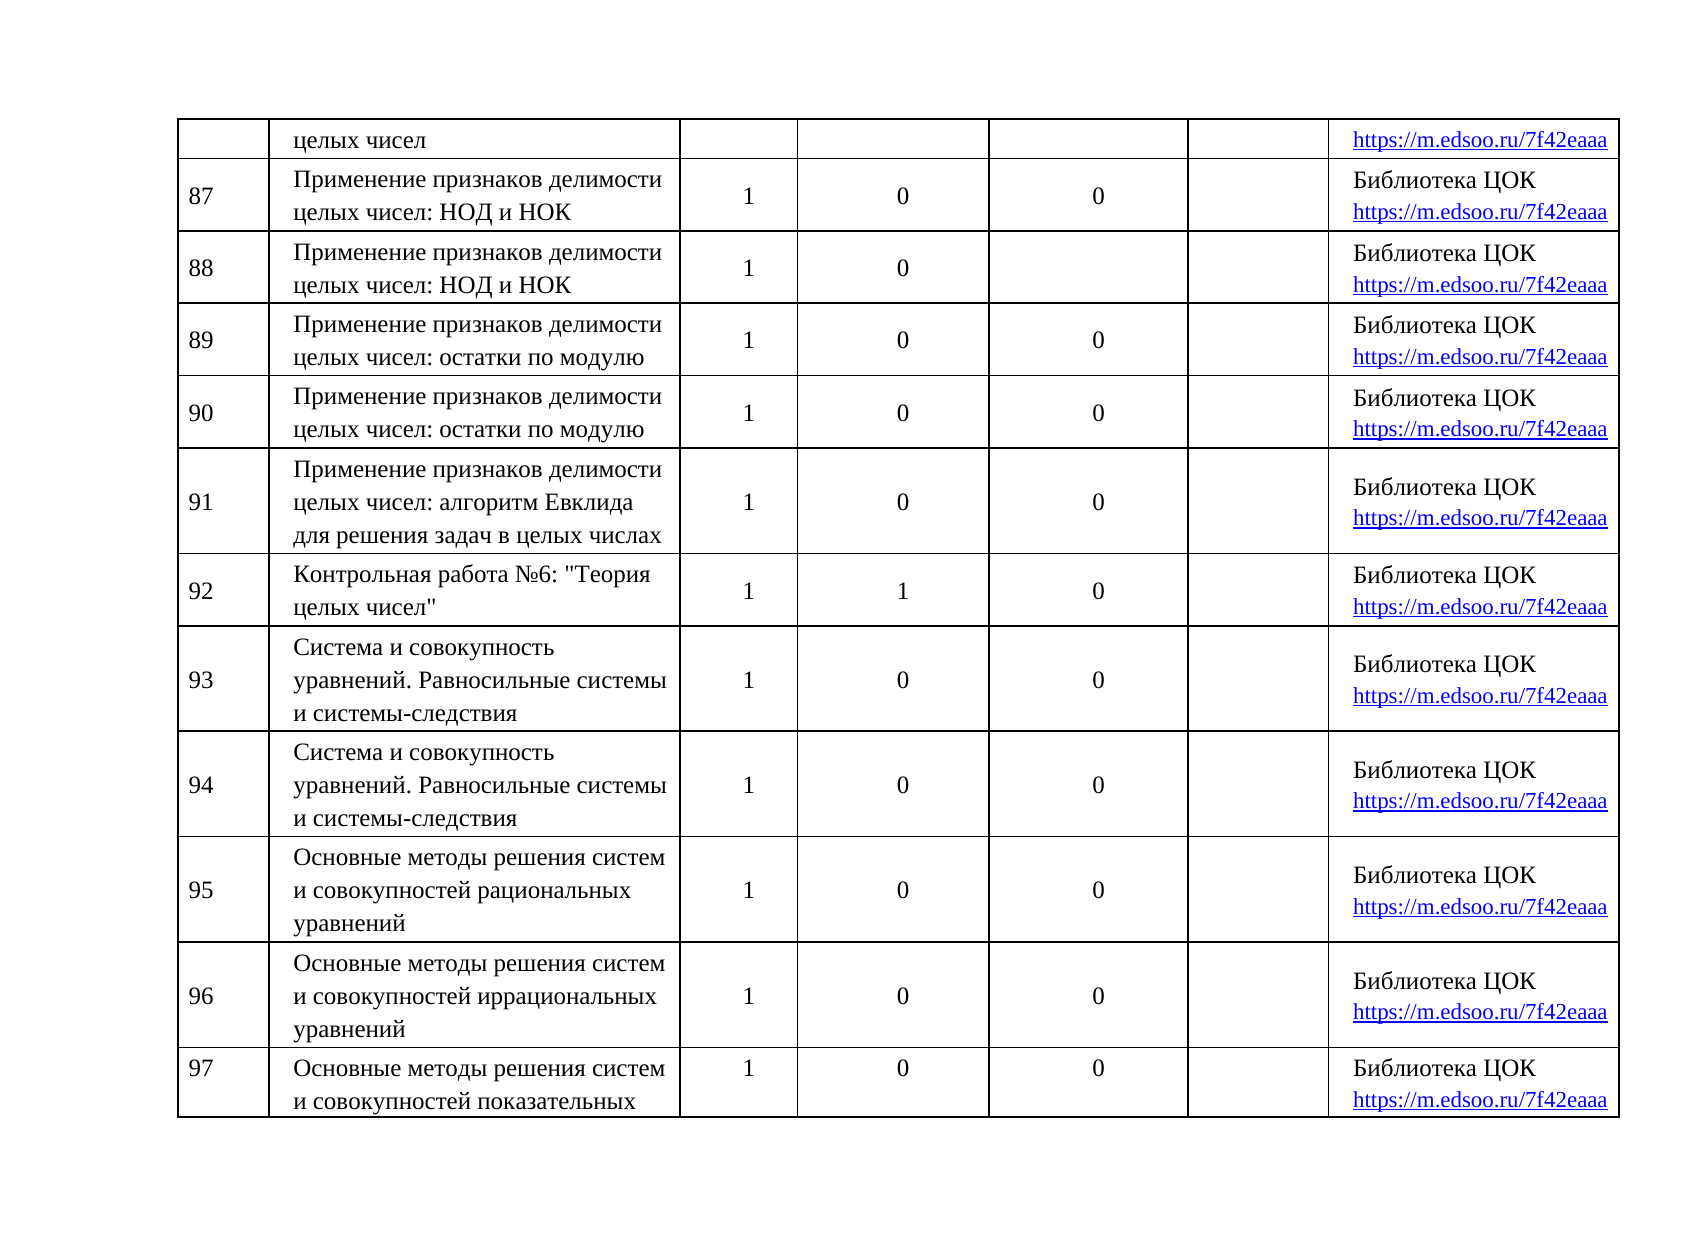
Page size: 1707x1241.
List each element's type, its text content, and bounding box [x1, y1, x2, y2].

table_cell 0 [798, 943, 988, 1047]
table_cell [270, 1048, 679, 1116]
table_cell 0 [798, 627, 988, 730]
table_cell Применение признаков делимости целых чисел: остатки по модулю [270, 376, 679, 447]
table_cell 0 [798, 837, 988, 941]
table_cell 0 [798, 732, 988, 836]
table_cell Применение признаков делимости целых чисел: остатки по модулю [270, 304, 679, 375]
table_cell Библиотека ЦОК https://m.edsoo.ru/7f42eaaa [1329, 732, 1618, 836]
table_cell 0 [798, 1048, 988, 1116]
table_cell 1 [681, 159, 797, 230]
table_cell 94 [179, 732, 268, 836]
table_cell Применение признаков делимости целых чисел: НОД и НОК [270, 159, 679, 230]
table_cell Контрольная работа №6: "Теория целых чисел" [270, 554, 679, 625]
table_cell Применение признаков делимости целых чисел: НОД и НОК [270, 232, 679, 302]
table_cell [1189, 943, 1328, 1047]
table_cell 1 [681, 376, 797, 447]
table_cell Система и совокупность уравнений. Равносильные системы и системы-следствия [270, 627, 679, 730]
table_cell Применение признаков делимости целых чисел: алгоритм Евклида для решения задач в целых числах [270, 449, 679, 552]
table_cell 0 [990, 837, 1187, 941]
table_cell 0 [798, 376, 988, 447]
table_cell 95 [179, 837, 268, 941]
table_cell 0 [990, 1048, 1187, 1116]
table_cell [1189, 449, 1328, 552]
table_cell Библиотека ЦОК https://m.edsoo.ru/7f42eaaa [1329, 232, 1618, 302]
table_cell 1 [681, 837, 797, 941]
table_cell 0 [990, 627, 1187, 730]
table_cell [1189, 304, 1328, 375]
table_cell 1 [681, 1048, 797, 1116]
table_cell Библиотека ЦОК https://m.edsoo.ru/7f42eaaa [1329, 554, 1618, 625]
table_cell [1329, 943, 1618, 1047]
table_cell 0 [798, 159, 988, 230]
table_cell 0 [990, 120, 1187, 157]
table_cell [1189, 554, 1328, 625]
table_cell 1 [681, 554, 797, 625]
table_cell 0 [990, 554, 1187, 625]
table_cell [1189, 232, 1328, 302]
table_cell 1 [681, 304, 797, 375]
table_cell [1189, 1048, 1328, 1116]
table_cell Библиотека ЦОК https://m.edsoo.ru/7f42eaaa [1329, 304, 1618, 375]
table_cell 0 [798, 304, 988, 375]
table_cell 1 [681, 732, 797, 836]
table_cell 0 [798, 120, 988, 157]
table_cell Система и совокупность уравнений. Равносильные системы и системы-следствия [270, 732, 679, 836]
table_cell 0 [798, 232, 988, 302]
table_cell Библиотека ЦОК https://m.edsoo.ru/7f42eaaa [1329, 627, 1618, 730]
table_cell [1329, 1048, 1618, 1116]
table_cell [1329, 120, 1618, 157]
table_cell 0 [990, 943, 1187, 1047]
table_cell 1 [681, 627, 797, 730]
table_cell Библиотека ЦОК https://m.edsoo.ru/7f42eaaa [1329, 449, 1618, 552]
table_cell 87 [179, 159, 268, 230]
table_cell [1189, 159, 1328, 230]
table_cell [1189, 120, 1328, 157]
table_cell 0 [990, 376, 1187, 447]
table_cell 0 [990, 449, 1187, 552]
table_cell 1 [681, 120, 797, 157]
table_cell 91 [179, 449, 268, 552]
table_cell 86 [179, 120, 268, 157]
table_cell 89 [179, 304, 268, 375]
table_cell [1189, 627, 1328, 730]
table_cell 93 [179, 627, 268, 730]
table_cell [1329, 159, 1618, 230]
table_cell 0 [990, 732, 1187, 836]
table_cell Библиотека ЦОК https://m.edsoo.ru/7f42eaaa [1329, 376, 1618, 447]
table_cell Библиотека ЦОК https://m.edsoo.ru/7f42eaaa [1329, 837, 1618, 941]
table_cell 90 [179, 376, 268, 447]
table_cell 88 [179, 232, 268, 302]
table_cell 0 [798, 449, 988, 552]
table_cell 1 [681, 943, 797, 1047]
table_cell 96 [179, 943, 268, 1047]
table_cell 92 [179, 554, 268, 625]
table_cell 97 [179, 1048, 268, 1116]
table_cell Основные методы решения систем и совокупностей рациональных уравнений [270, 837, 679, 941]
table_cell 0 [990, 304, 1187, 375]
table_cell [1189, 732, 1328, 836]
table_cell [1189, 837, 1328, 941]
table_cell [270, 120, 679, 157]
table_cell [990, 232, 1187, 302]
table_cell Основные методы решения систем и совокупностей иррациональных уравнений [270, 943, 679, 1047]
table_cell 1 [681, 449, 797, 552]
table_cell [1189, 376, 1328, 447]
table_cell 1 [798, 554, 988, 625]
table_cell 0 [990, 159, 1187, 230]
table_cell 1 [681, 232, 797, 302]
